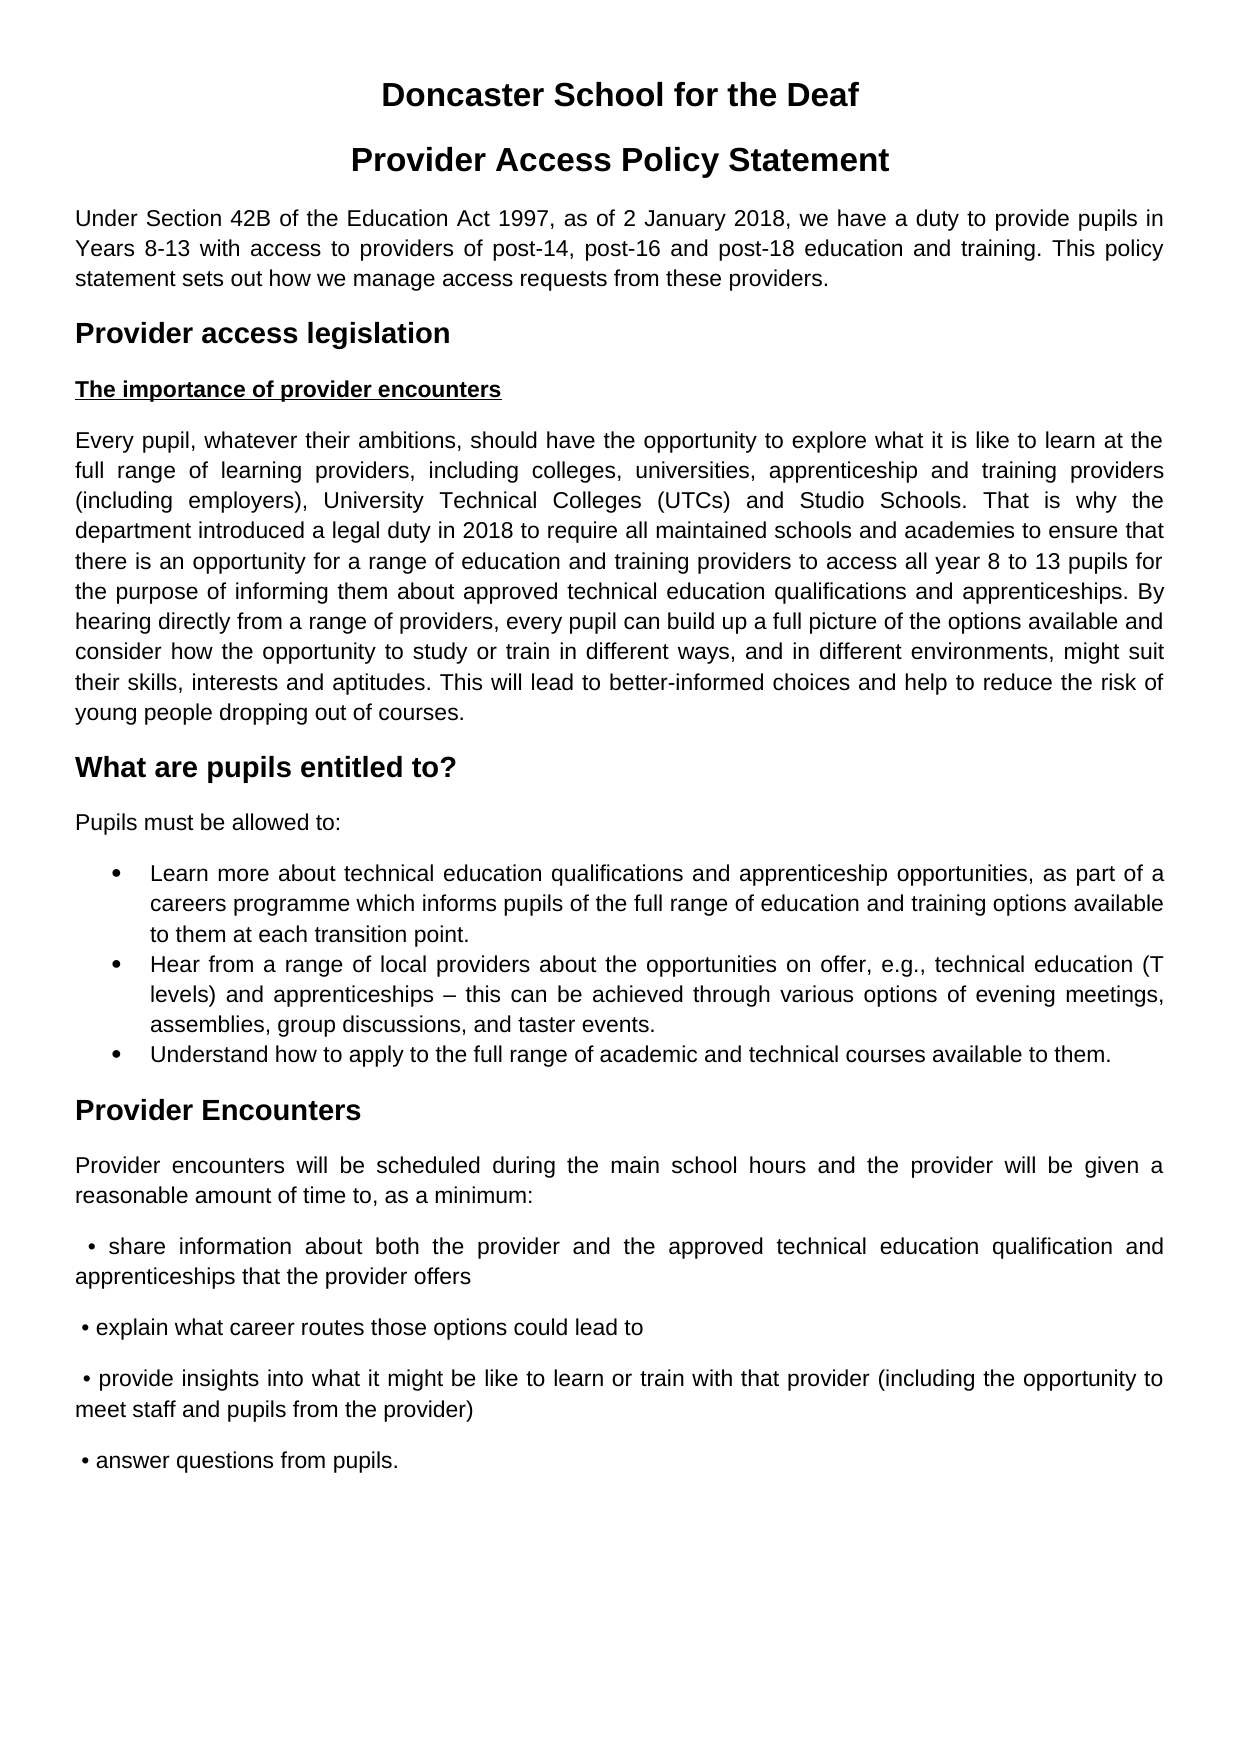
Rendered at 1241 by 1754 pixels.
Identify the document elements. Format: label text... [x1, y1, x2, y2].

text • provide insights into what it might be like to learn or train with that provider (including the opportunity to meet staff and pupils from the provider) [75, 1365, 1165, 1422]
text Under Section 42B of the Education Act 1997, as of 2 January 2018, we have a duty to provide pupils in Years 8-13 with access to providers of post-14, post-16 and post-18 education and training. This policy statement sets out how we manage access requests from these providers. [75, 205, 1165, 292]
text Doncaster School for the Deaf [75, 75, 1165, 113]
text Every pupil, whatever their ambitions, should have the opportunity to explore what it is like to learn at the full range of learning providers, including colleges, universities, apprenticeship and training providers (including employers), University Technical Colleges (UTCs) and Studio Schools. That is why the department introduced a legal duty in 2018 to require all maintained schools and academies to ensure that there is an opportunity for a range of education and training providers to access all year 8 to 13 pupils for the purpose of informing them about approved technical education qualifications and apprenticeships. By hearing directly from a range of providers, every pupil can build up a full picture of the options available and consider how the opportunity to study or train in different ways, and in different environments, might suit their skills, interests and aptitudes. This will lead to better-informed choices and help to reduce the risk of young people dropping out of courses. [75, 427, 1165, 725]
text Provider access legislation [75, 316, 1165, 350]
text Provider encounters will be scheduled during the main school hours and the provider will be given a reasonable amount of time to, as a minimum: [75, 1152, 1165, 1208]
text • explain what career routes those options could lead to [75, 1314, 1165, 1341]
text The importance of provider encounters [75, 376, 1165, 402]
text What are pupils entitled to? [75, 750, 1165, 783]
list Learn more about technical education qualifications and apprenticeship opportunities, as part of a careers programme which informs pupils of the full range of education and training options available to them at each transition point. [112, 860, 1165, 947]
text Provider Encounters [75, 1092, 1165, 1126]
text Provider Access Policy Statement [75, 140, 1165, 178]
text Pupils must be allowed to: [75, 809, 1165, 836]
text • answer questions from pupils. [75, 1447, 1165, 1473]
text • share information about both the provider and the approved technical education qualification and apprenticeships that the provider offers [75, 1233, 1165, 1290]
list Hear from a range of local providers about the opportunities on offer, e.g., technical education (T levels) and apprenticeships – this can be achieved through various options of evening meetings, assemblies, group discussions, and taster events. [112, 951, 1165, 1038]
list Understand how to apply to the full range of academic and technical courses available to them. [112, 1041, 1165, 1068]
